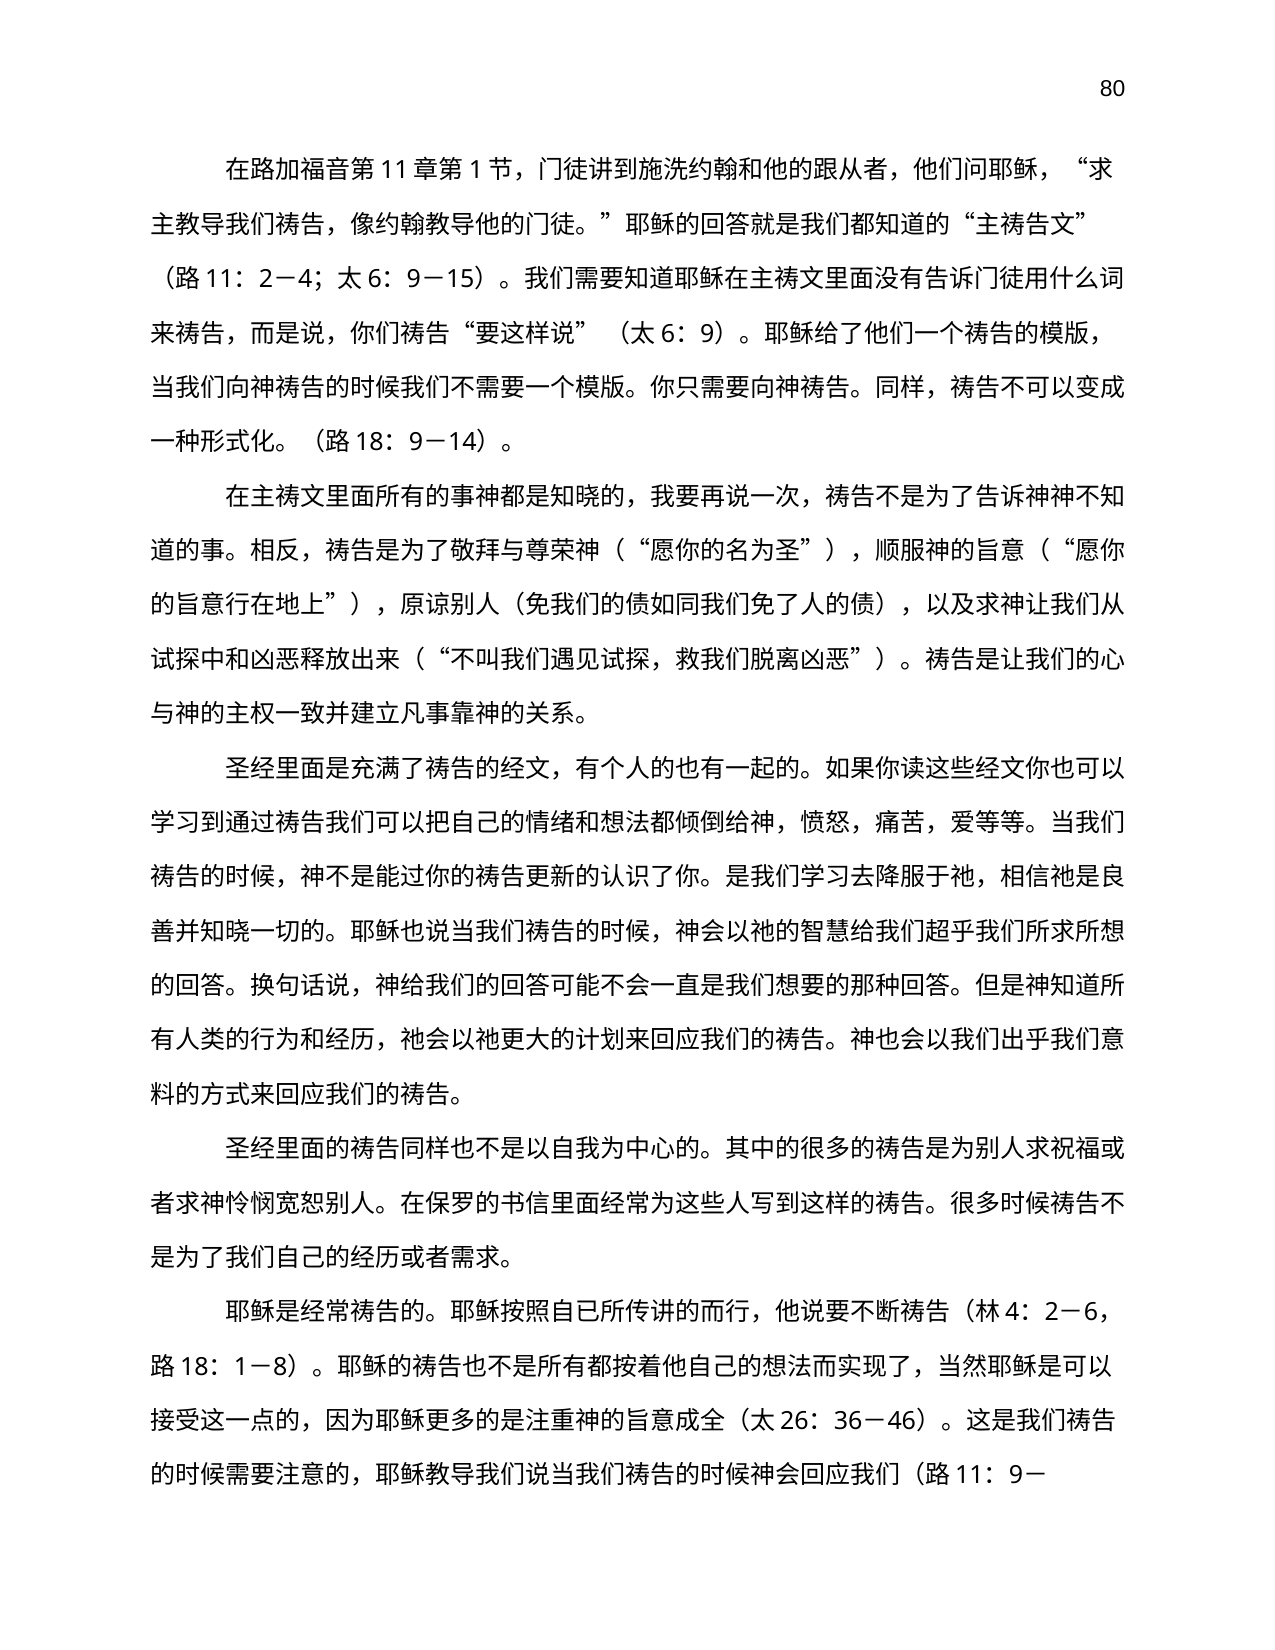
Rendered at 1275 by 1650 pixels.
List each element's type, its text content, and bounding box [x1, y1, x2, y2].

text 圣经里面的祷告同样也不是以自我为中心的。其中的很多的祷告是为别人求祝福或者求神怜悯宽恕别人。在保罗的书信里面经常为这些人写到这样的祷告。很多时候祷告不是为了我们自己的经历或者需求。 [150, 1129, 1125, 1274]
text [150, 1292, 1125, 1491]
text 圣经里面是充满了祷告的经文，有个人的也有一起的。如果你读这些经文你也可以学习到通过祷告我们可以把自己的情绪和想法都倾倒给神，愤怒，痛苦，爱等等。当我们祷告的时候，神不是能过你的祷告更新的认识了你。是我们学习去降服于祂，相信祂是良善并知晓一切的。耶稣也说当我们祷告的时候，神会以祂的智慧给我们超乎我们所求所想的回答。换句话说，神给我们的回答可能不会一直是我们想要的那种回答。但是神知道所有人类的行为和经历，祂会以祂更大的计划来回应我们的祷告。神也会以我们出乎我们意料的方式来回应我们的祷告。 [150, 748, 1125, 1111]
text 在路加福音第11章第1节，门徒讲到施洗约翰和他的跟从者，他们问耶稣，“求主教导我们祷告，像约翰教导他的门徒。”耶稣的回答就是我们都知道的“主祷告文”（路11：2－4；太6：9－15）。我们需要知道耶稣在主祷文里面没有告诉门徒用什么词来祷告，而是说，你们祷告“要这样说” （太6：9）。耶稣给了他们一个祷告的模版，当我们向神祷告的时候我们不需要一个模版。你只需要向神祷告。同样，祷告不可以变成一种形式化。（路18：9－14）。 [150, 150, 1125, 458]
text 在主祷文里面所有的事神都是知晓的，我要再说一次，祷告不是为了告诉神神不知道的事。相反，祷告是为了敬拜与尊荣神（“愿你的名为圣”），顺服神的旨意（“愿你的旨意行在地上”），原谅别人（免我们的债如同我们免了人的债），以及求神让我们从试探中和凶恶释放出来（“不叫我们遇见试探，救我们脱离凶恶”）。祷告是让我们的心与神的主权一致并建立凡事靠神的关系。 [150, 476, 1125, 730]
